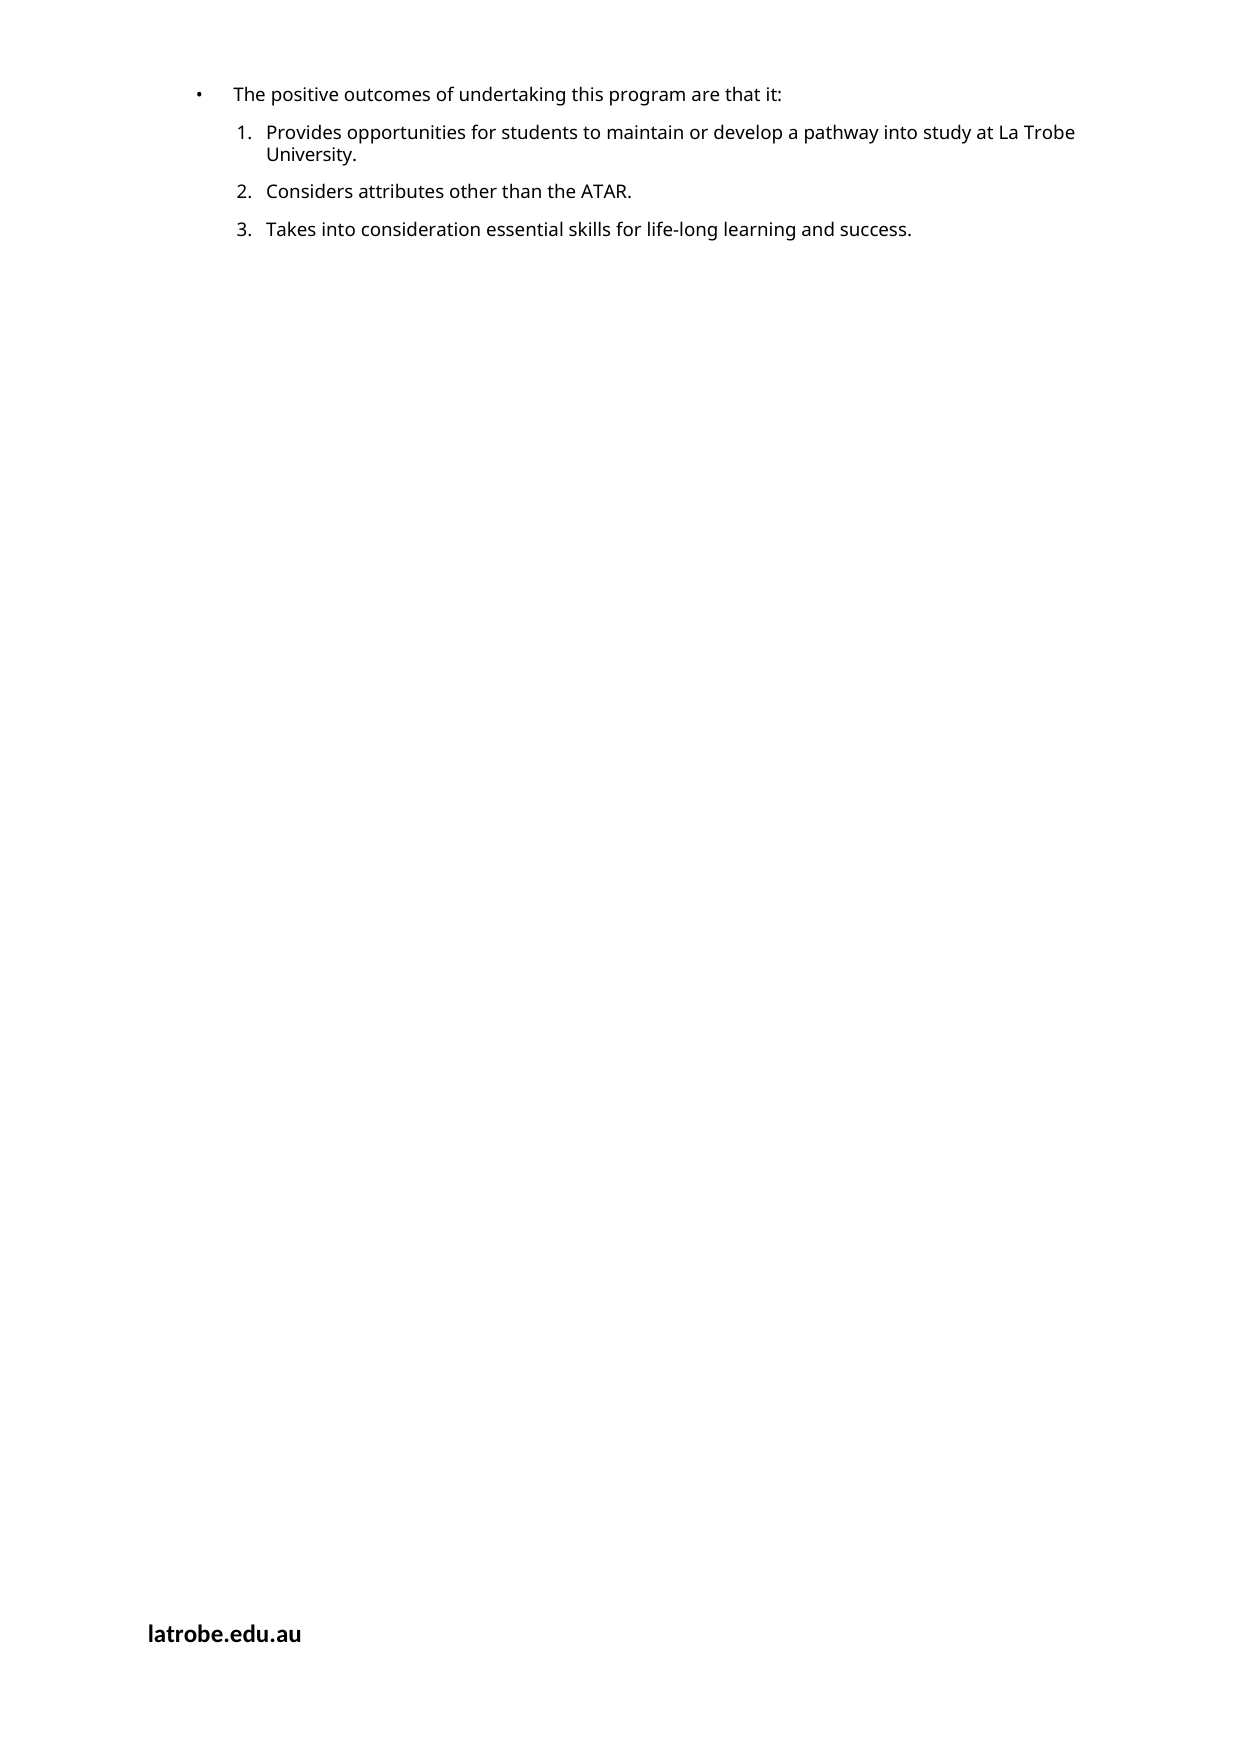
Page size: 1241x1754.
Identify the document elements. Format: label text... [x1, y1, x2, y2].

list Takes into consideration essential skills for life-long learning and success. [236, 216, 1132, 242]
list Provides opportunities for students to maintain or develop a pathway into study at La Trobe University. [236, 121, 1142, 166]
list Considers attributes other than the ATAR. [236, 178, 1132, 204]
list The positive outcomes of undertaking this program are that it: [196, 81, 1029, 107]
